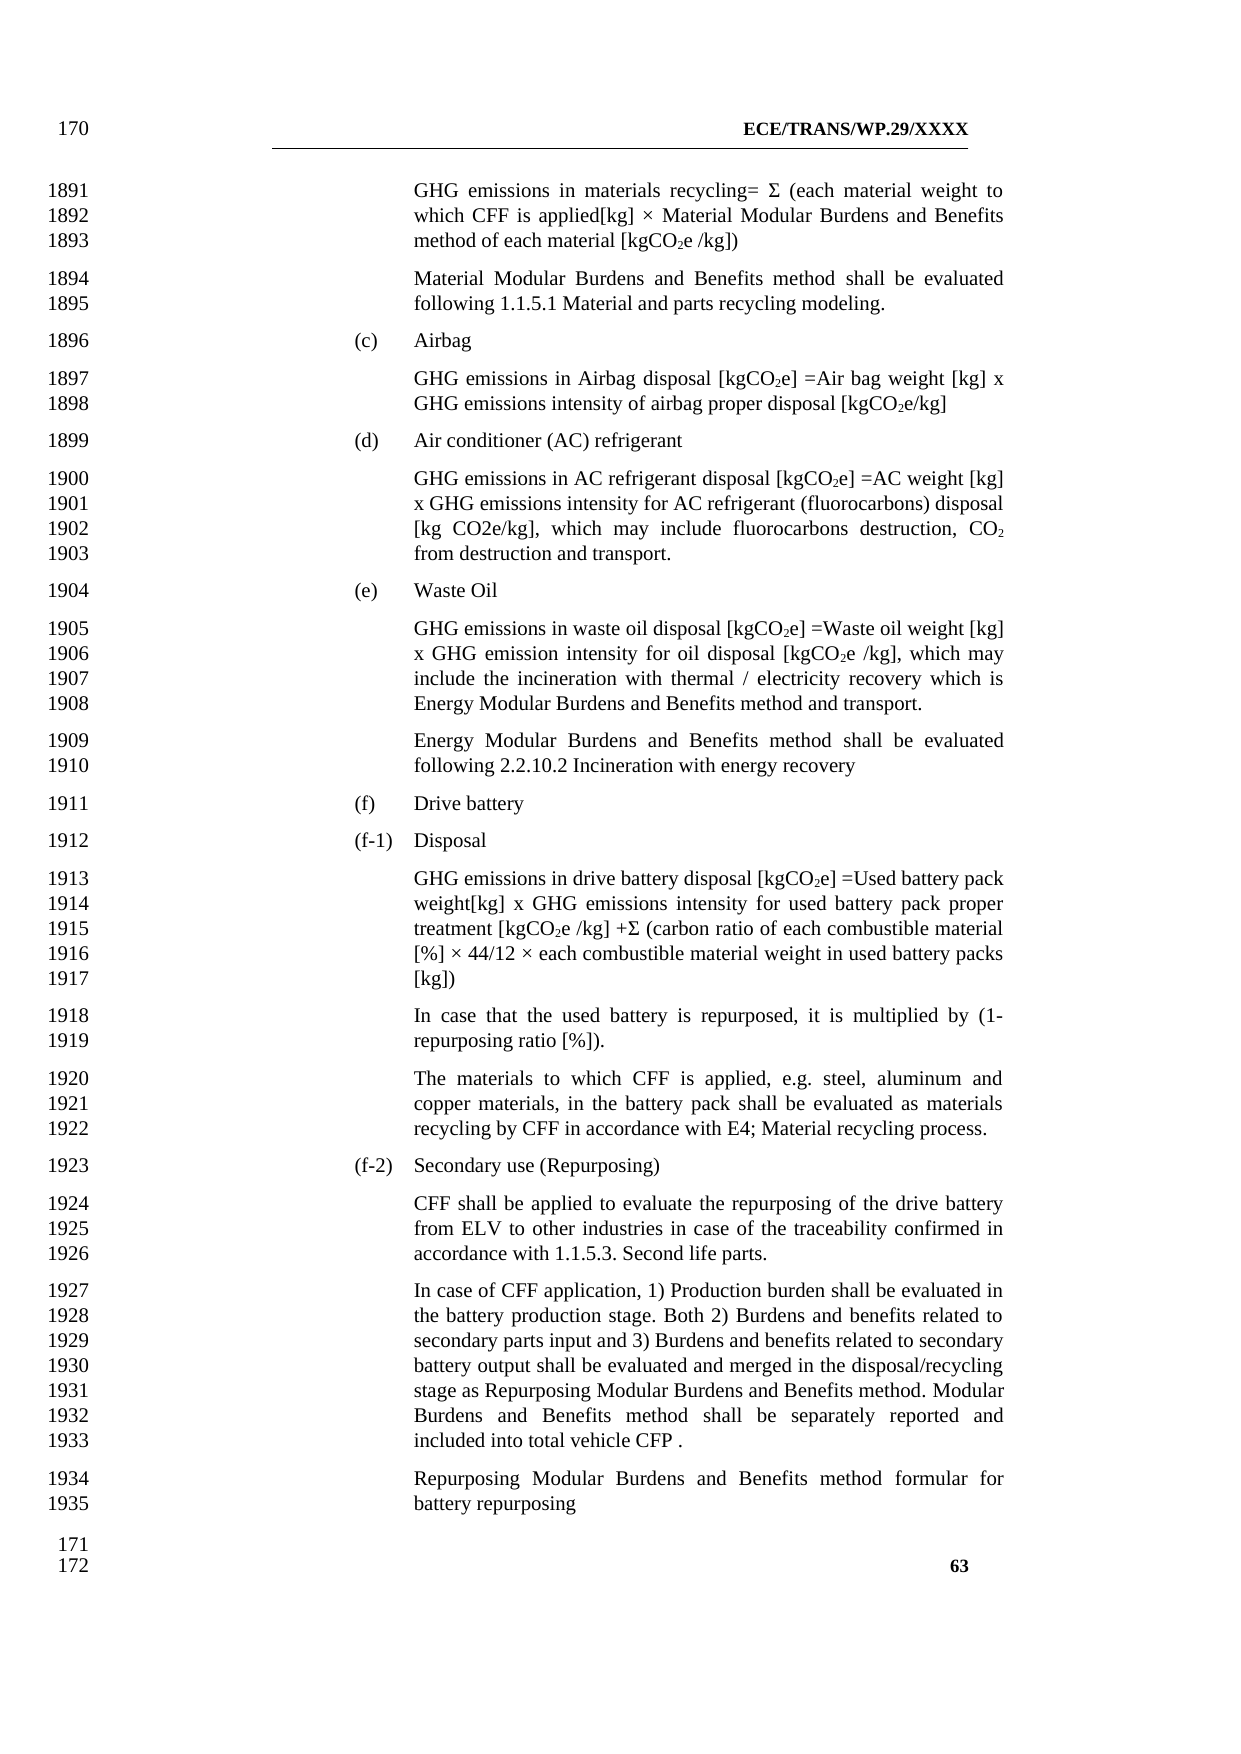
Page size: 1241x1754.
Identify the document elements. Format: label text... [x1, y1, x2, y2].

text Energy Modular Burdens and Benefits method shall be evaluated following 2.2.10.2 Incineration with energy recovery [413, 727, 1004, 777]
text (f-2) Secondary use (Repurposing) [354, 1152, 1004, 1177]
text In case that the used battery is repurposed, it is multiplied by (1-repurposing ratio [%]). [413, 1002, 1004, 1052]
text Material Modular Burdens and Benefits method shall be evaluated following 1.1.5.1 Material and parts recycling modeling. [413, 265, 1004, 315]
text GHG emissions in waste oil disposal [kgCO2e] =Waste oil weight [kg] x GHG emission intensity for oil disposal [kgCO2e /kg], which may include the incineration with thermal / electricity recovery which is Energy Modular Burdens and Benefits method and transport. [413, 615, 1004, 715]
text GHG emissions in materials recycling= Σ (each material weight to which CFF is applied[kg] × Material Modular Burdens and Benefits method of each material [kgCO2e /kg]) [413, 177, 1004, 252]
text (d) Air conditioner (AC) refrigerant [354, 427, 1004, 452]
text In case of CFF application, 1) Production burden shall be evaluated in the battery production stage. Both 2) Burdens and benefits related to secondary parts input and 3) Burdens and benefits related to secondary battery output shall be evaluated and merged in the disposal/recycling stage as Repurposing Modular Burdens and Benefits method. Modular Burdens and Benefits method shall be separately reported and included into total vehicle CFP . [413, 1277, 1004, 1452]
text Repurposing Modular Burdens and Benefits method formular for battery repurposing [413, 1465, 1004, 1515]
text CFF shall be applied to evaluate the repurposing of the drive battery from ELV to other industries in case of the traceability confirmed in accordance with 1.1.5.3. Second life parts. [413, 1190, 1004, 1265]
text (e) Waste Oil [354, 577, 1004, 602]
text GHG emissions in Airbag disposal [kgCO2e] =Air bag weight [kg] x GHG emissions intensity of airbag proper disposal [kgCO2e/kg] [413, 365, 1004, 415]
text (c) Airbag [354, 327, 1004, 352]
text The materials to which CFF is applied, e.g. steel, aluminum and copper materials, in the battery pack shall be evaluated as materials recycling by CFF in accordance with E4; Material recycling process. [413, 1065, 1004, 1140]
text GHG emissions in drive battery disposal [kgCO2e] =Used battery pack weight[kg] x GHG emissions intensity for used battery pack proper treatment [kgCO2e /kg] +Σ (carbon ratio of each combustible material [%] × 44/12 × each combustible material weight in used battery packs [kg]) [413, 865, 1004, 990]
text (f) Drive battery [354, 790, 1004, 815]
text (f-1) Disposal [354, 827, 1004, 852]
text GHG emissions in AC refrigerant disposal [kgCO2e] =AC weight [kg] x GHG emissions intensity for AC refrigerant (fluorocarbons) disposal [kg CO2e/kg], which may include fluorocarbons destruction, CO2 from destruction and transport. [413, 465, 1004, 565]
